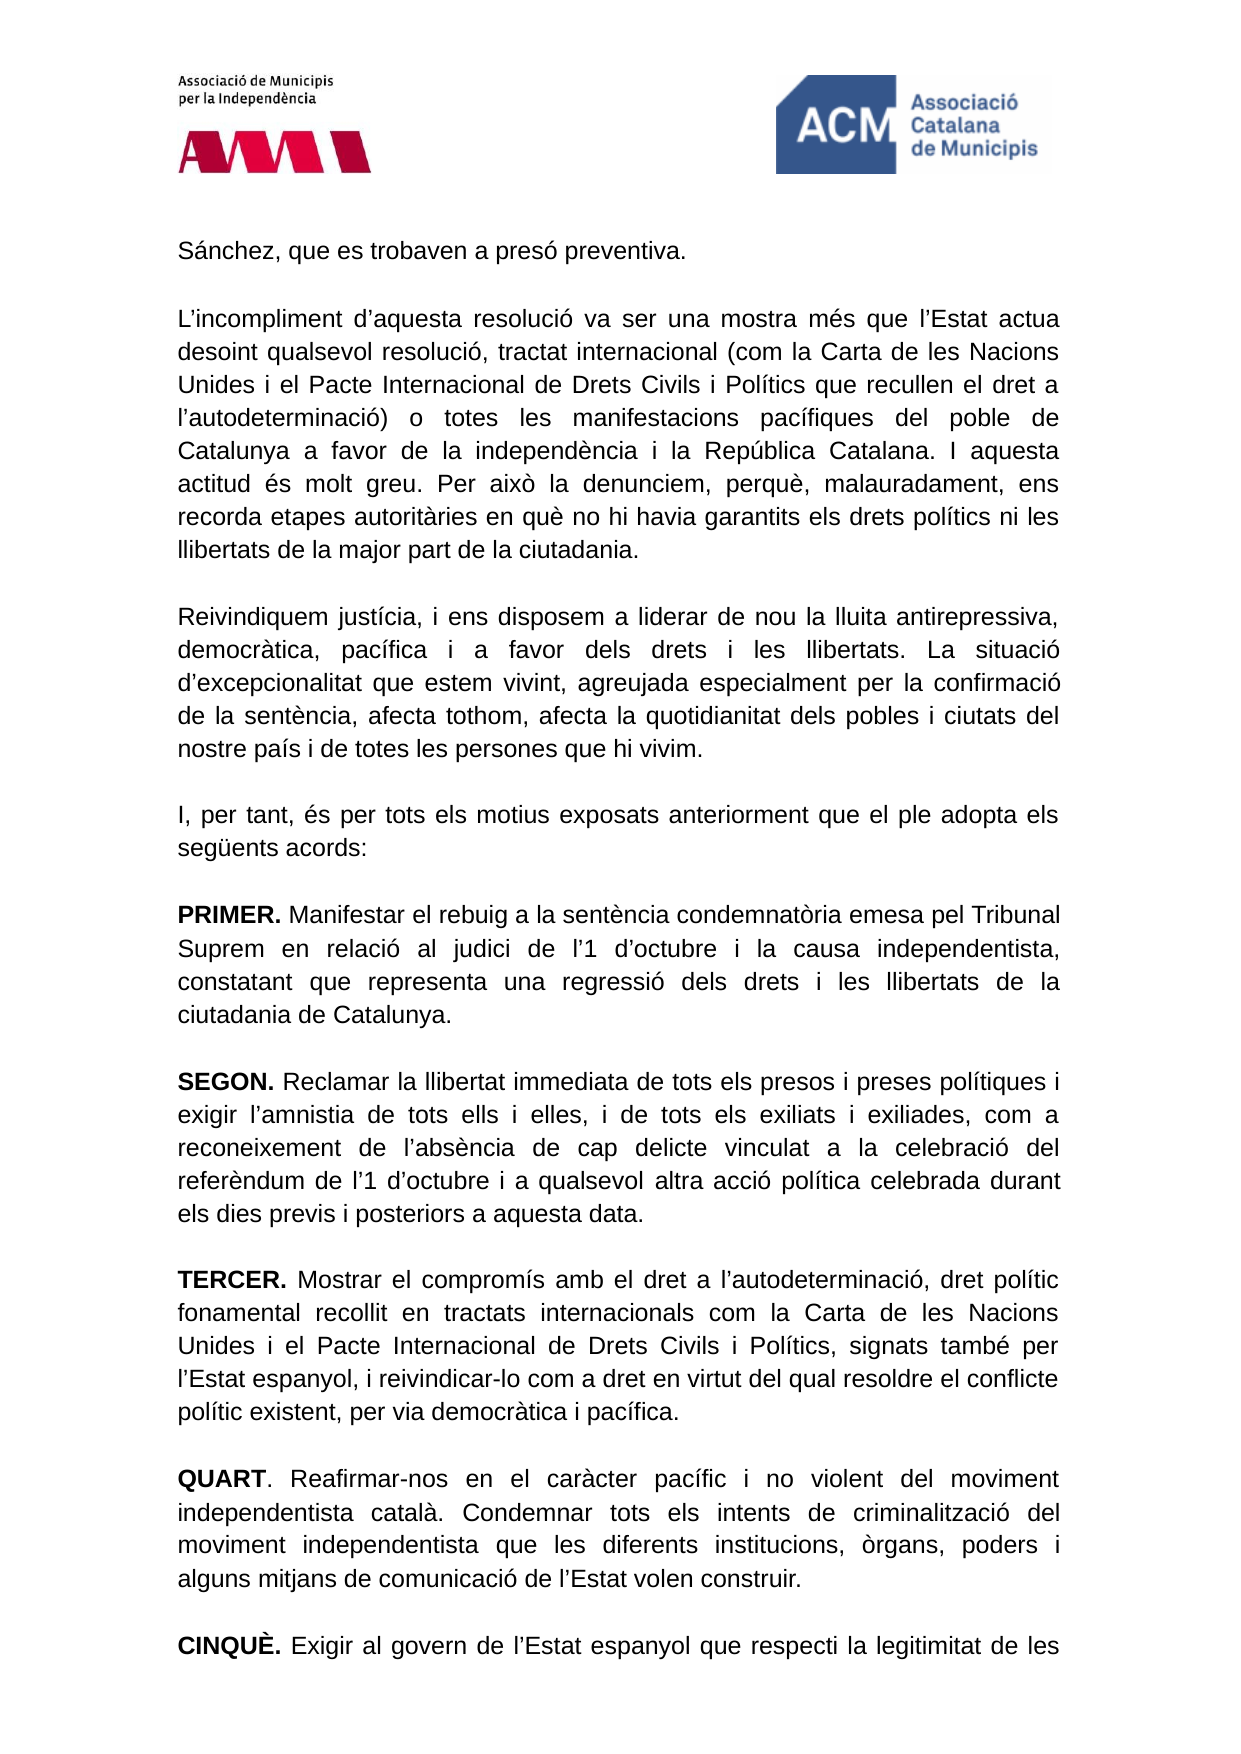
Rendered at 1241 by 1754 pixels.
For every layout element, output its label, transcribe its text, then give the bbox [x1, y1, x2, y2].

picture [776, 75, 1053, 174]
text TERCER. Mostrar el compromís amb el dret a l’autodeterminació, dret polític fonamental recollit en tractats internacionals com la Carta de les Nacions Unides i el Pacte Internacional de Drets Civils i Polítics, signats també per l’Estat espanyol, i reivindicar-lo com a dret en virtut del qual resoldre el conflicte polític existent, per via democràtica i pacífica. [177, 1265, 1060, 1426]
text SEGON. Reclamar la llibertat immediata de tots els presos i preses polítiques i exigir l’amnistia de tots ells i elles, i de tots els exiliats i exiliades, com a reconeixement de l’absència de cap delicte vinculat a la celebració del referèndum de l’1 d’octubre i a qualsevol altra acció política celebrada durant els dies previs i posteriors a aquesta data. [177, 1067, 1061, 1228]
text QUART. Reafirmar-nos en el caràcter pacífic i no violent del moviment independentista català. Condemnar tots els intents de criminalització del moviment independentista que les diferents institucions, òrgans, poders i alguns mitjans de comunicació de l’Estat volen construir. [177, 1464, 1061, 1592]
picture [177, 73, 372, 174]
text PRIMER. Manifestar el rebuig a la sentència condemnatòria emesa pel Tribunal Suprem en relació al judici de l’1 d’octubre i la causa independentista, constatant que representa una regressió dels drets i les llibertats de la ciutadania de Catalunya. [177, 901, 1061, 1028]
text L’incompliment d’aquesta resolució va ser una mostra més que l’Estat actua desoint qualsevol resolució, tractat internacional (com la Carta de les Nacions Unides i el Pacte Internacional de Drets Civils i Polítics que recullen el dret a l’autodeterminació) o totes les manifestacions pacífiques del poble de Catalunya a favor de la independència i la República Catalana. I aquesta actitud és molt greu. Per això la denunciem, perquè, malauradament, ens recorda etapes autoritàries en què no hi havia garantits els drets polítics ni les llibertats de la major part de la ciutadania. [177, 303, 1061, 563]
text I, per tant, és per tots els motius exposats anteriorment que el ple adopta els següents acords: [177, 800, 1061, 862]
text Reivindiquem justícia, i ens disposem a liderar de nou la lluita antirepressiva, democràtica, pacífica i a favor dels drets i les llibertats. La situació d’excepcionalitat que estem vivint, agreujada especialment per la confirmació de la sentència, afecta tothom, afecta la quotidianitat dels pobles i ciutats del nostre país i de totes les persones que hi vivim. [177, 602, 1061, 763]
